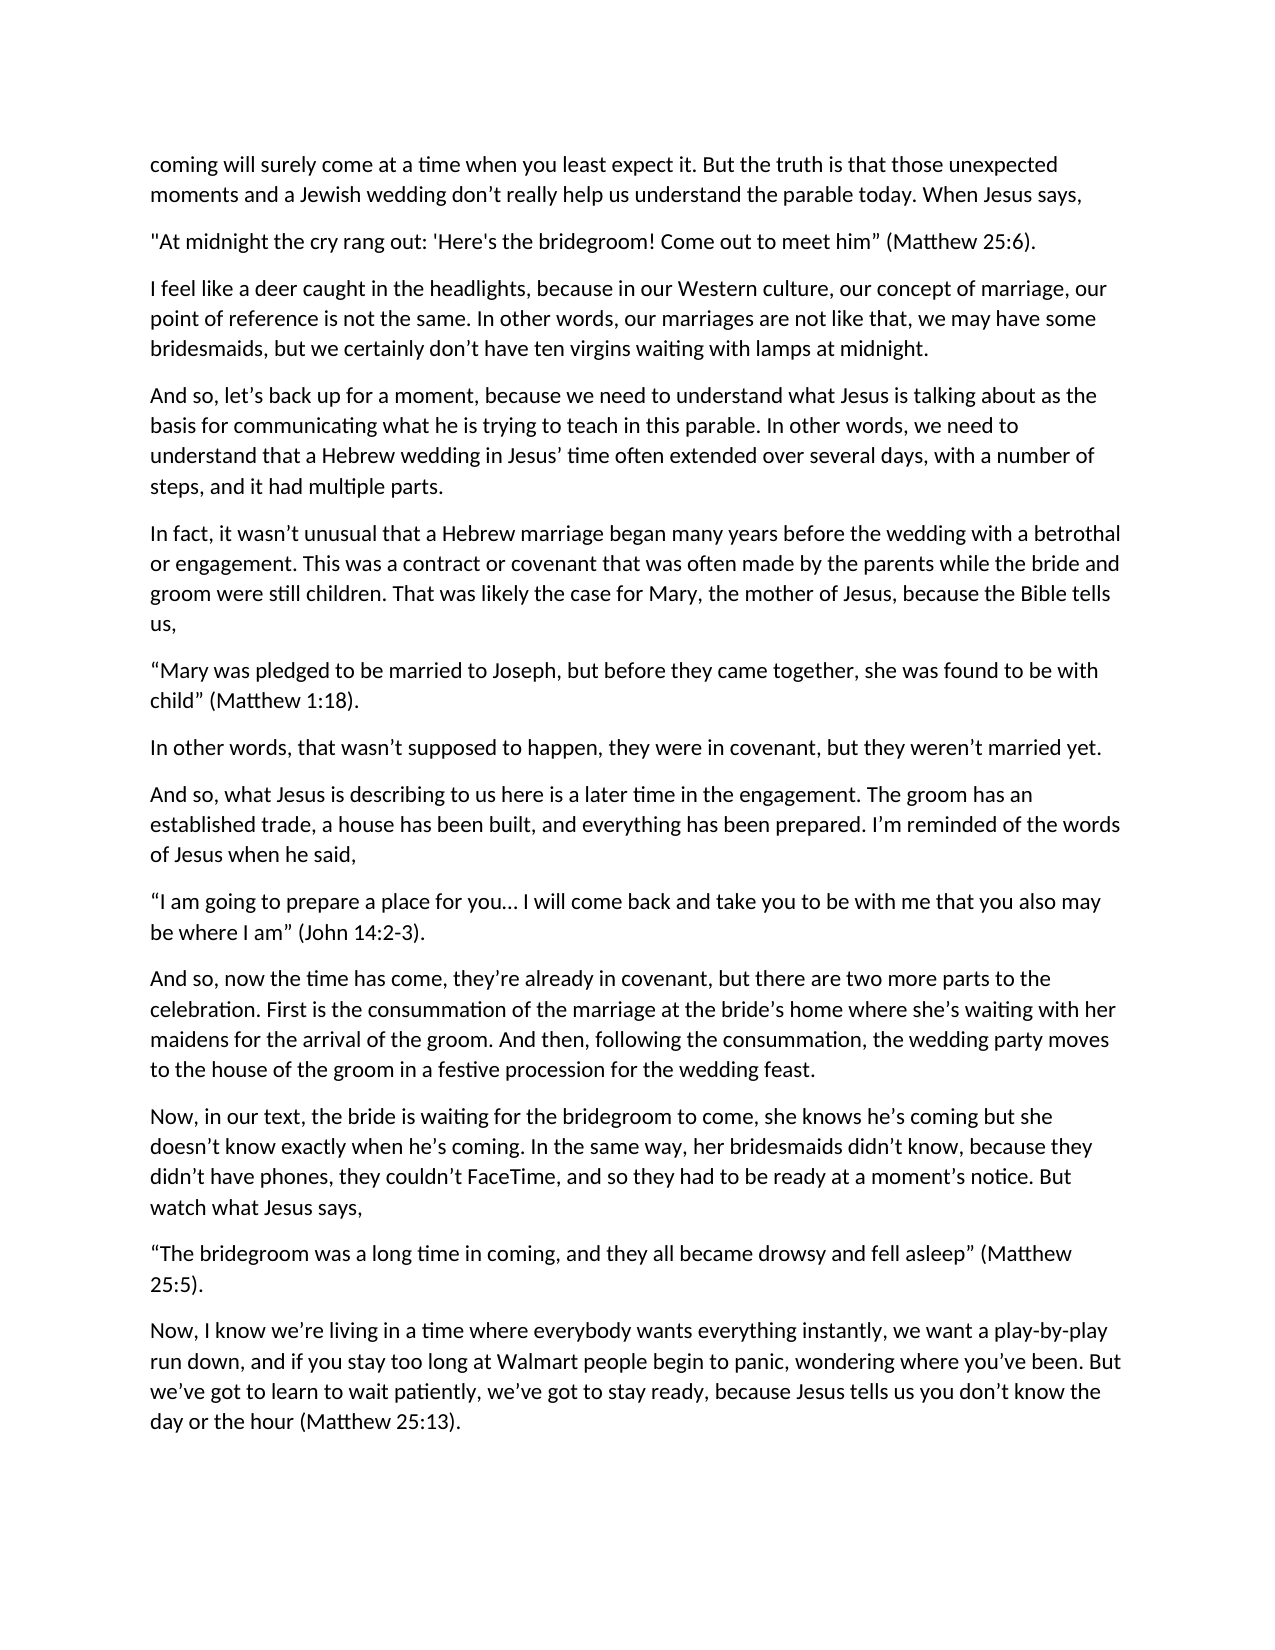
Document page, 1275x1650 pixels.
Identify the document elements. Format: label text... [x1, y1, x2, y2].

text “I am going to prepare a place for you… I will come back and take you to be with me that you also may be where I am” (John 14:2-3). [150, 887, 1125, 946]
text And so, let’s back up for a moment, because we need to understand what Jesus is talking about as the basis for communicating what he is trying to teach in this parable. In other words, we need to understand that a Hebrew wedding in Jesus’ time often extended over several days, with a number of steps, and it had multiple parts. [150, 381, 1125, 500]
text Now, I know we’re living in a time where everybody wants everything instantly, we want a play-by-play run down, and if you stay too long at Walmart people begin to panic, wondering where you’ve been. But we’ve got to learn to wait patiently, we’ve got to stay ready, because Jesus tells us you don’t know the day or the hour (Matthew 25:13). [150, 1317, 1125, 1435]
text “The bridegroom was a long time in coming, and they all became drowsy and fell asleep” (Matthew 25:5). [150, 1239, 1125, 1298]
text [150, 150, 1125, 208]
text And so, what Jesus is describing to us here is a later time in the engagement. The groom has an established trade, a house has been built, and everything has been prepared. I’m reminded of the words of Jesus when he said, [150, 780, 1125, 869]
text "At midnight the cry rang out: 'Here's the bridegroom! Come out to meet him” (Matthew 25:6). [150, 227, 1125, 255]
text And so, now the time has come, they’re already in covenant, but there are two more parts to the celebration. First is the consummation of the marriage at the bride’s home where she’s waiting with her maidens for the arrival of the groom. And then, following the consummation, the wedding party moves to the house of the groom in a festive procession for the wedding feast. [150, 964, 1125, 1083]
text In fact, it wasn’t unusual that a Hebrew marriage began many years before the wedding with a betrothal or engagement. This was a contract or covenant that was often made by the parents while the bride and groom were still children. That was likely the case for Mary, the mother of Jesus, because the Bible tells us, [150, 519, 1125, 637]
text I feel like a deer caught in the headlights, because in our Western culture, our concept of marriage, our point of reference is not the same. In other words, our marriages are not like that, we may have some bridesmaids, but we certainly don’t have ten virgins waiting with lamps at midnight. [150, 274, 1125, 362]
text “Mary was pledged to be married to Joseph, but before they came together, she was found to be with child” (Matthew 1:18). [150, 656, 1125, 714]
text Now, in our text, the bride is waiting for the bridegroom to come, she knows he’s coming but she doesn’t know exactly when he’s coming. In the same way, her bridesmaids didn’t know, because they didn’t have phones, they couldn’t FaceTime, and so they had to be ready at a moment’s notice. But watch what Jesus says, [150, 1102, 1125, 1221]
text In other words, that wasn’t supposed to happen, they were in covenant, but they weren’t married yet. [150, 733, 1125, 761]
